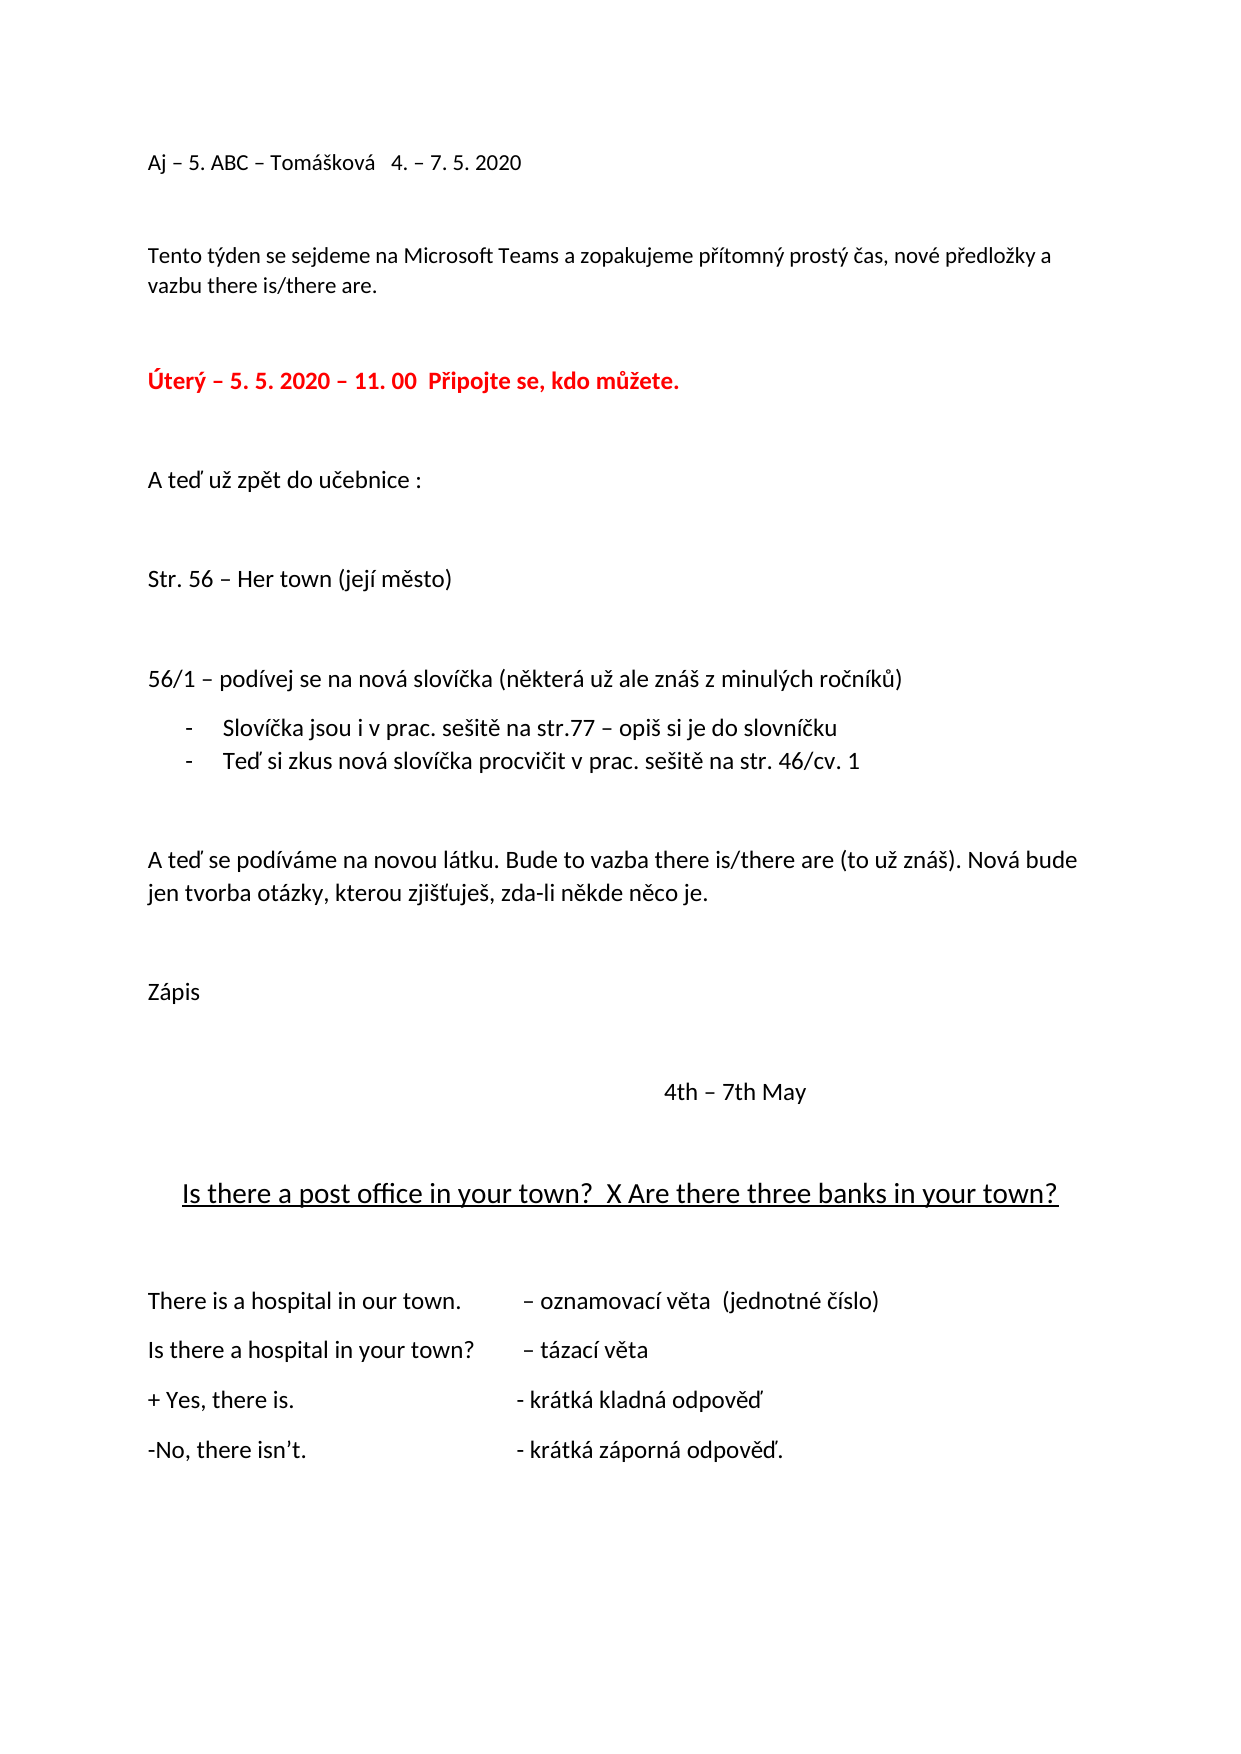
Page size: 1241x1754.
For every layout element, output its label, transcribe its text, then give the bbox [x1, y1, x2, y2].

text A teď už zpět do učebnice : [148, 464, 1093, 495]
list Teď si zkus nová slovíčka procvičit v prac. sešitě na str. 46/cv. 1 [185, 745, 1093, 776]
text -No, there isn’t. - krátká záporná odpověď. [148, 1434, 1093, 1464]
text Str. 56 – Her town (její město) [148, 564, 1093, 594]
list Slovíčka jsou i v prac. sešitě na str.77 – opiš si je do slovníčku [185, 712, 1093, 743]
text 4th – 7th May [148, 1076, 1093, 1106]
text Is there a hospital in your town? – tázací věta [148, 1335, 1093, 1365]
text + Yes, there is. - krátká kladná odpověď [148, 1384, 1093, 1415]
text Tento týden se sejdeme na Microsoft Teams a zopakujeme přítomný prostý čas, nové předložky a vazbu there is/there are. [148, 241, 1093, 299]
text Aj – 5. ABC – Tomášková 4. – 7. 5. 2020 [148, 148, 1093, 176]
text Zápis [148, 977, 1093, 1007]
text 56/1 – podívej se na nová slovíčka (některá už ale znáš z minulých ročníků) [148, 663, 1093, 693]
text Is there a post office in your town? X Are there three banks in your town? [148, 1175, 1093, 1211]
text There is a hospital in our town. – oznamovací věta (jednotné číslo) [148, 1285, 1093, 1316]
text Úterý – 5. 5. 2020 – 11. 00 Připojte se, kdo můžete. [148, 365, 1093, 396]
text A teď se podíváme na novou látku. Bude to vazba there is/there are (to už znáš). Nová bude jen tvorba otázky, kterou zjišťuješ, zda-li někde něco je. [148, 844, 1093, 908]
